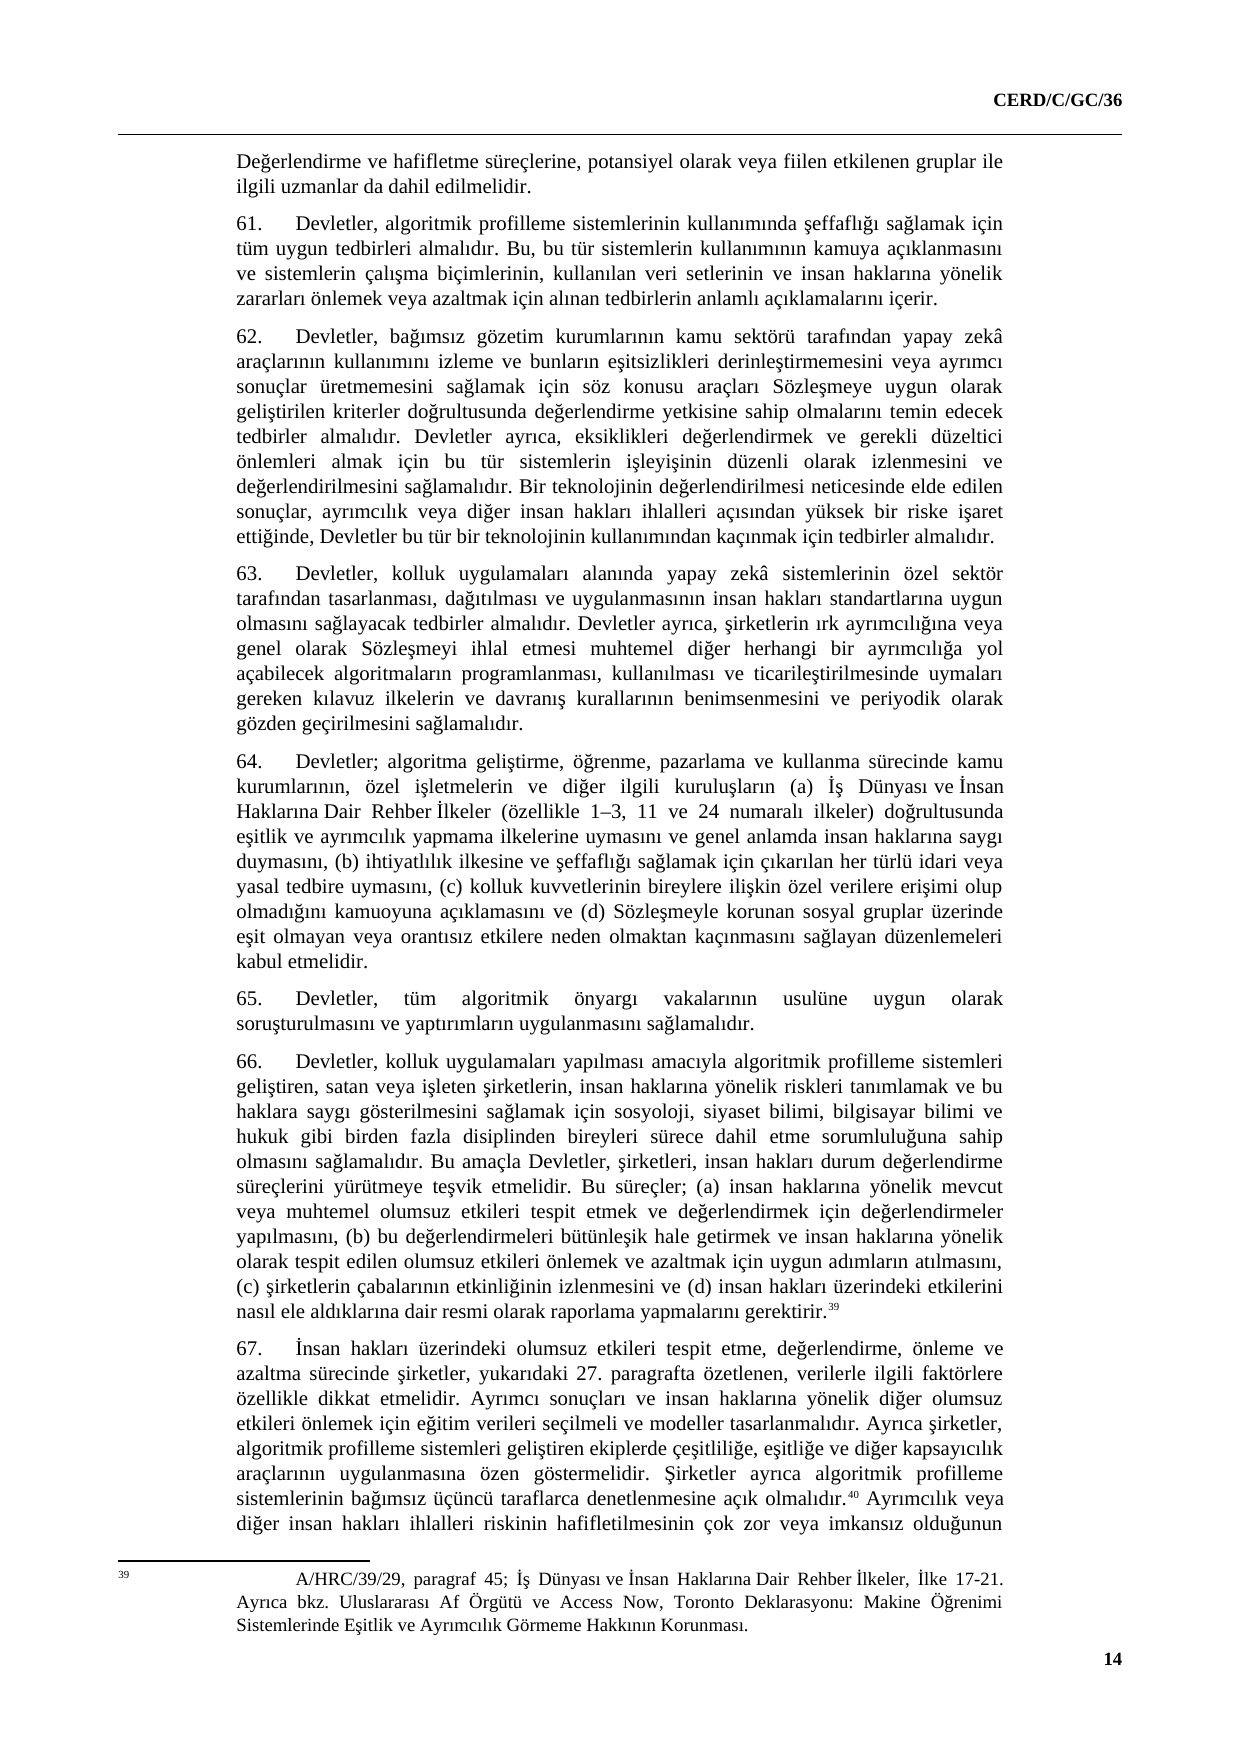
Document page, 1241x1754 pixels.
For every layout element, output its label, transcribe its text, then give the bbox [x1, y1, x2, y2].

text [236, 1335, 1004, 1535]
text 63. Devletler, kolluk uygulamaları alanında yapay zekâ sistemlerinin özel sektör tarafından tasarlanması, dağıtılması ve uygulanmasının insan hakları standartlarına uygun olmasını sağlayacak tedbirler almalıdır. Devletler ayrıca, şirketlerin ırk ayrımcılığına veya genel olarak Sözleşmeyi ihlal etmesi muhtemel diğer herhangi bir ayrımcılığa yol açabilecek algoritmaların programlanması, kullanılması ve ticarileştirilmesinde uymaları gereken kılavuz ilkelerin ve davranış kurallarının benimsenmesini ve periyodik olarak gözden geçirilmesini sağlamalıdır. [236, 560, 1004, 735]
text 62. Devletler, bağımsız gözetim kurumlarının kamu sektörü tarafından yapay zekâ araçlarının kullanımını izleme ve bunların eşitsizlikleri derinleştirmemesini veya ayrımcı sonuçlar üretmemesini sağlamak için söz konusu araçları Sözleşmeye uygun olarak geliştirilen kriterler doğrultusunda değerlendirme yetkisine sahip olmalarını temin edecek tedbirler almalıdır. Devletler ayrıca, eksiklikleri değerlendirmek ve gerekli düzeltici önlemleri almak için bu tür sistemlerin işleyişinin düzenli olarak izlenmesini ve değerlendirilmesini sağlamalıdır. Bir teknolojinin değerlendirilmesi neticesinde elde edilen sonuçlar, ayrımcılık veya diğer insan hakları ihlalleri açısından yüksek bir riske işaret ettiğinde, Devletler bu tür bir teknolojinin kullanımından kaçınmak için tedbirler almalıdır. [236, 323, 1004, 548]
text 64. Devletler; algoritma geliştirme, öğrenme, pazarlama ve kullanma sürecinde kamu kurumlarının, özel işletmelerin ve diğer ilgili kuruluşların (a) İş Dünyası ve İnsan Haklarına Dair Rehber İlkeler (özellikle 1–3, 11 ve 24 numaralı ilkeler) doğrultusunda eşitlik ve ayrımcılık yapmama ilkelerine uymasını ve genel anlamda insan haklarına saygı duymasını, (b) ihtiyatlılık ilkesine ve şeffaflığı sağlamak için çıkarılan her türlü idari veya yasal tedbire uymasını, (c) kolluk kuvvetlerinin bireylere ilişkin özel verilere erişimi olup olmadığını kamuoyuna açıklamasını ve (d) Sözleşmeyle korunan sosyal gruplar üzerinde eşit olmayan veya orantısız etkilere neden olmaktan kaçınmasını sağlayan düzenlemeleri kabul etmelidir. [236, 748, 1004, 973]
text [236, 148, 1004, 198]
text 66. Devletler, kolluk uygulamaları yapılması amacıyla algoritmik profilleme sistemleri geliştiren, satan veya işleten şirketlerin, insan haklarına yönelik riskleri tanımlamak ve bu haklara saygı gösterilmesini sağlamak için sosyoloji, siyaset bilimi, bilgisayar bilimi ve hukuk gibi birden fazla disiplinden bireyleri sürece dahil etme sorumluluğuna sahip olmasını sağlamalıdır. Bu amaçla Devletler, şirketleri, insan hakları durum değerlendirme süreçlerini yürütmeye teşvik etmelidir. Bu süreçler; (a) insan haklarına yönelik mevcut veya muhtemel olumsuz etkileri tespit etmek ve değerlendirmek için değerlendirmeler yapılmasını, (b) bu değerlendirmeleri bütünleşik hale getirmek ve insan haklarına yönelik olarak tespit edilen olumsuz etkileri önlemek ve azaltmak için uygun adımların atılmasını, (c) şirketlerin çabalarının etkinliğinin izlenmesini ve (d) insan hakları üzerindeki etkilerini nasıl ele aldıklarına dair resmi olarak raporlama yapmalarını gerektirir. [236, 1048, 1004, 1323]
text 61. Devletler, algoritmik profilleme sistemlerinin kullanımında şeffaflığı sağlamak için tüm uygun tedbirleri almalıdır. Bu, bu tür sistemlerin kullanımının kamuya açıklanmasını ve sistemlerin çalışma biçimlerinin, kullanılan veri setlerinin ve insan haklarına yönelik zararları önlemek veya azaltmak için alınan tedbirlerin anlamlı açıklamalarını içerir. [236, 210, 1004, 310]
text 65. Devletler, tüm algoritmik önyargı vakalarının usulüne uygun olarak soruşturulmasını ve yaptırımların uygulanmasını sağlamalıdır. [236, 985, 1004, 1035]
